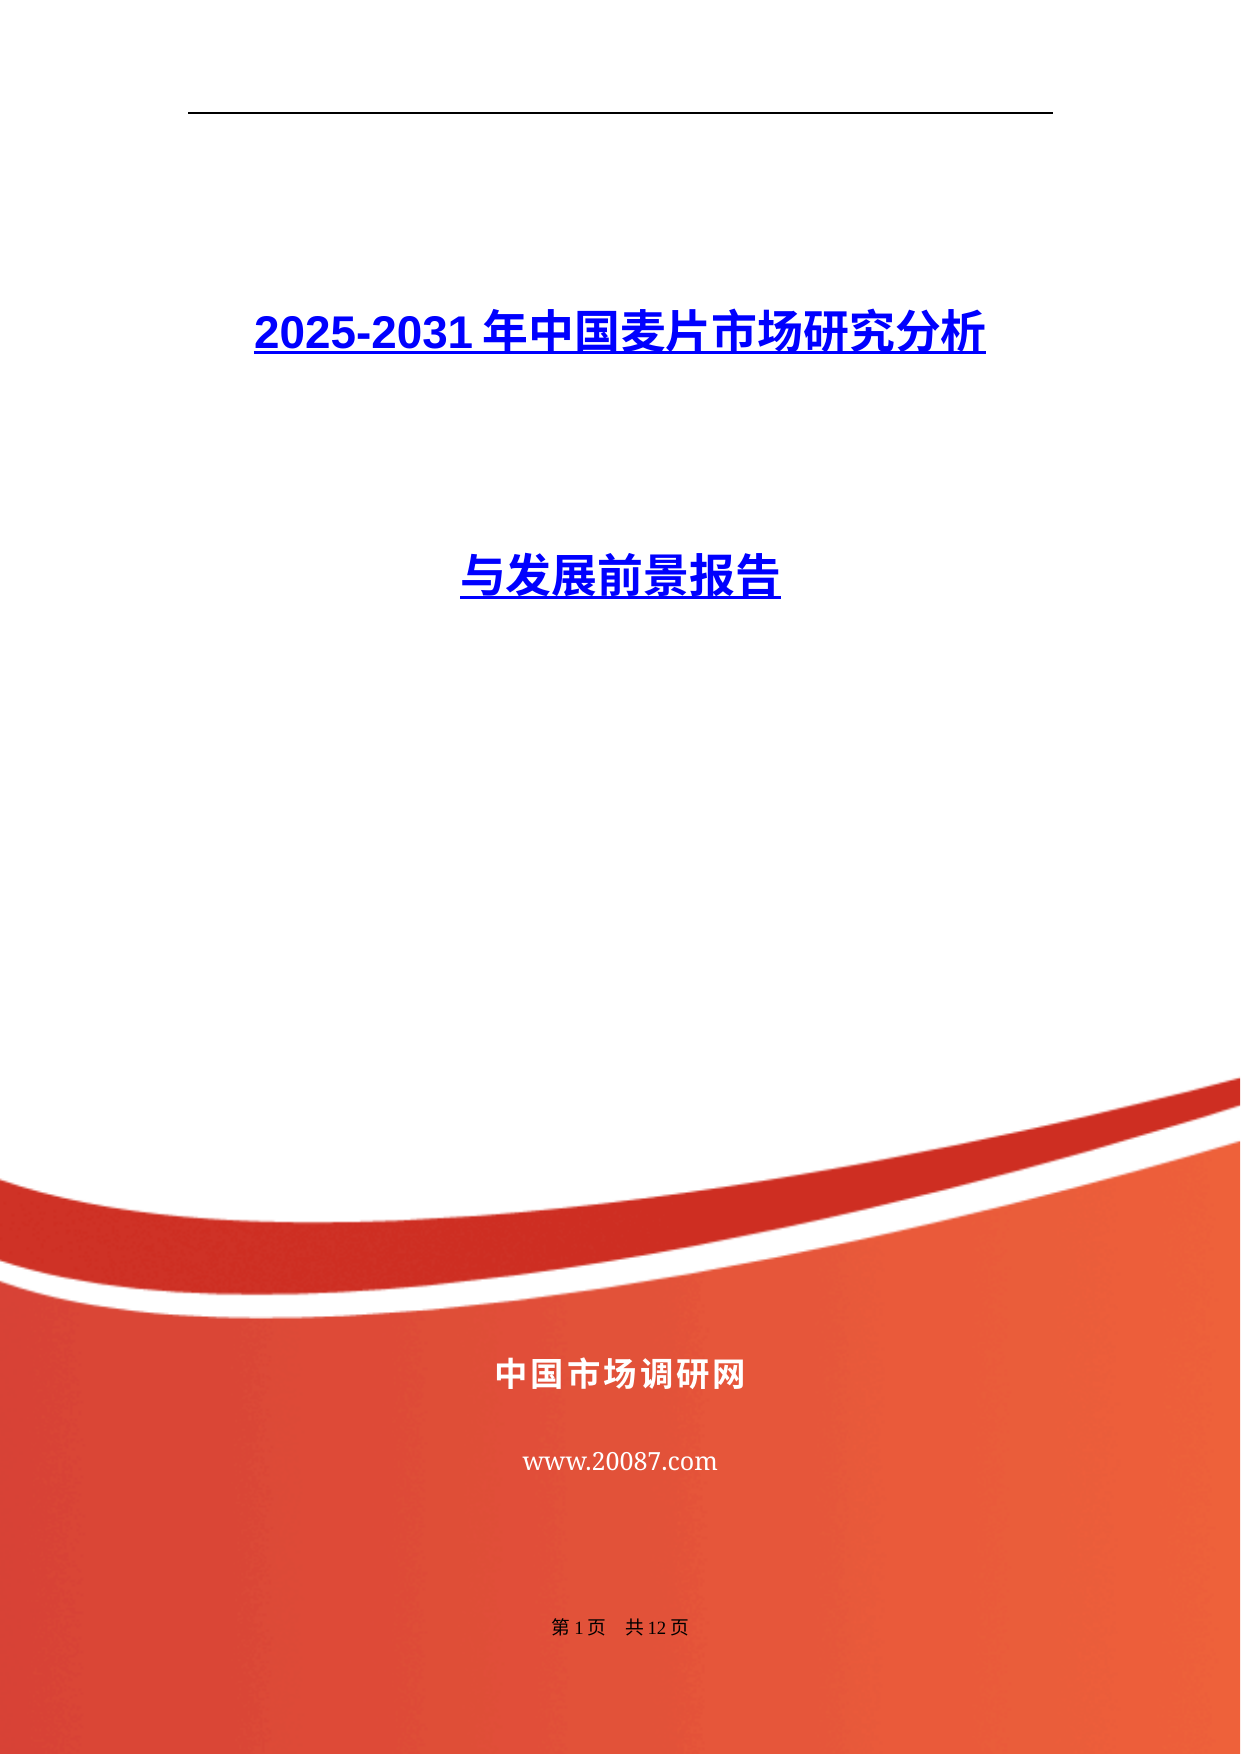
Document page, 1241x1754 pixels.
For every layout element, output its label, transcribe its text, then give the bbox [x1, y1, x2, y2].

subtitle 中国市场调研网 [187, 1339, 1053, 1404]
table_header 2025-2031年中国麦片市场研究分析与发展前景报告 [188, 207, 1053, 773]
picture [0, 1006, 1241, 1754]
text www.20087.com [187, 1428, 1053, 1493]
